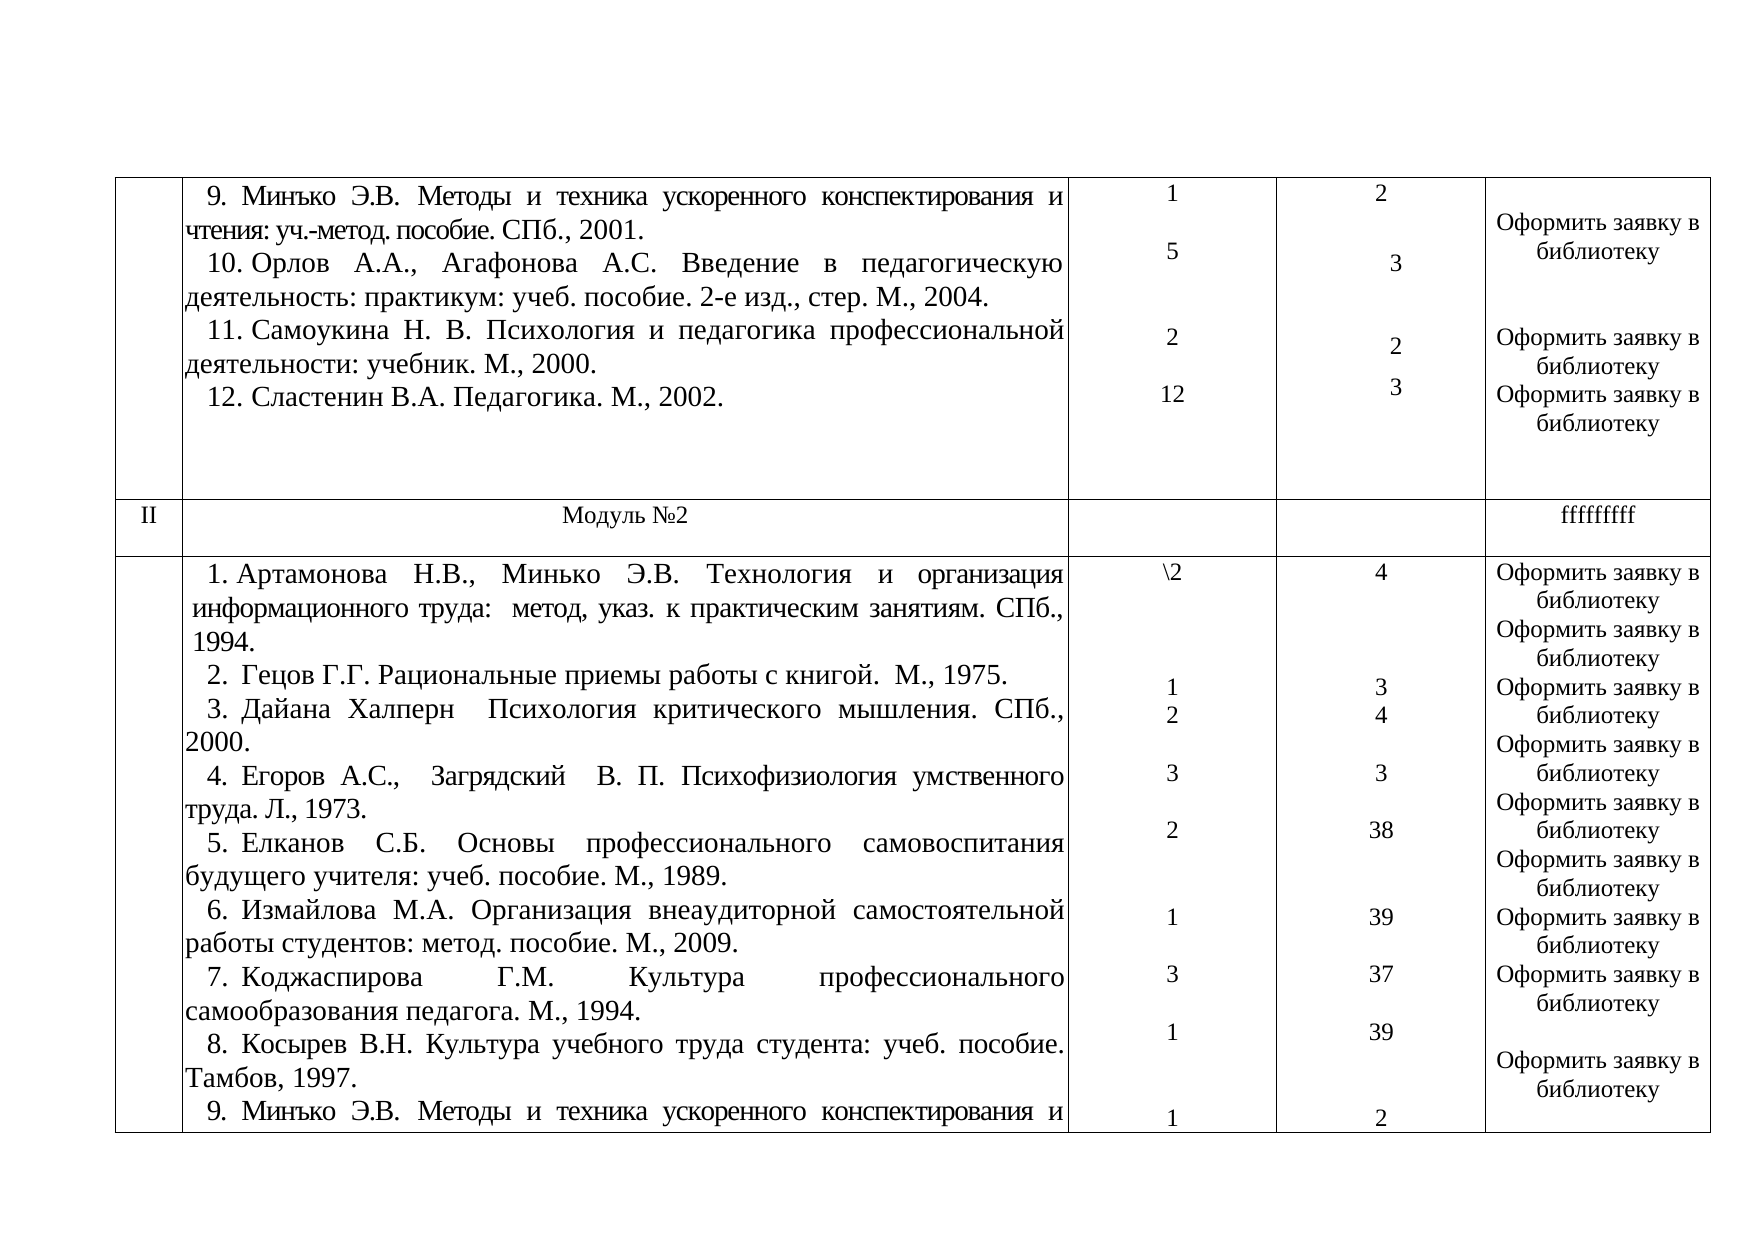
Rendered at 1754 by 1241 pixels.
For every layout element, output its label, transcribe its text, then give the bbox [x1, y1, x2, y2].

table_cell fffffffff [1486, 500, 1710, 556]
table_cell [116, 178, 182, 499]
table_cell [1486, 557, 1710, 1132]
table_cell [1277, 500, 1485, 556]
table_cell [1069, 500, 1276, 556]
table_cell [1069, 557, 1276, 1132]
table_cell Модуль №2 [183, 500, 1068, 556]
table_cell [1069, 178, 1276, 499]
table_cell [1486, 178, 1710, 499]
table_cell II [116, 500, 182, 556]
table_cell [183, 557, 1068, 1132]
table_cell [1277, 178, 1485, 499]
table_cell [1277, 557, 1485, 1132]
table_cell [183, 178, 1068, 499]
table_cell [116, 557, 182, 1132]
